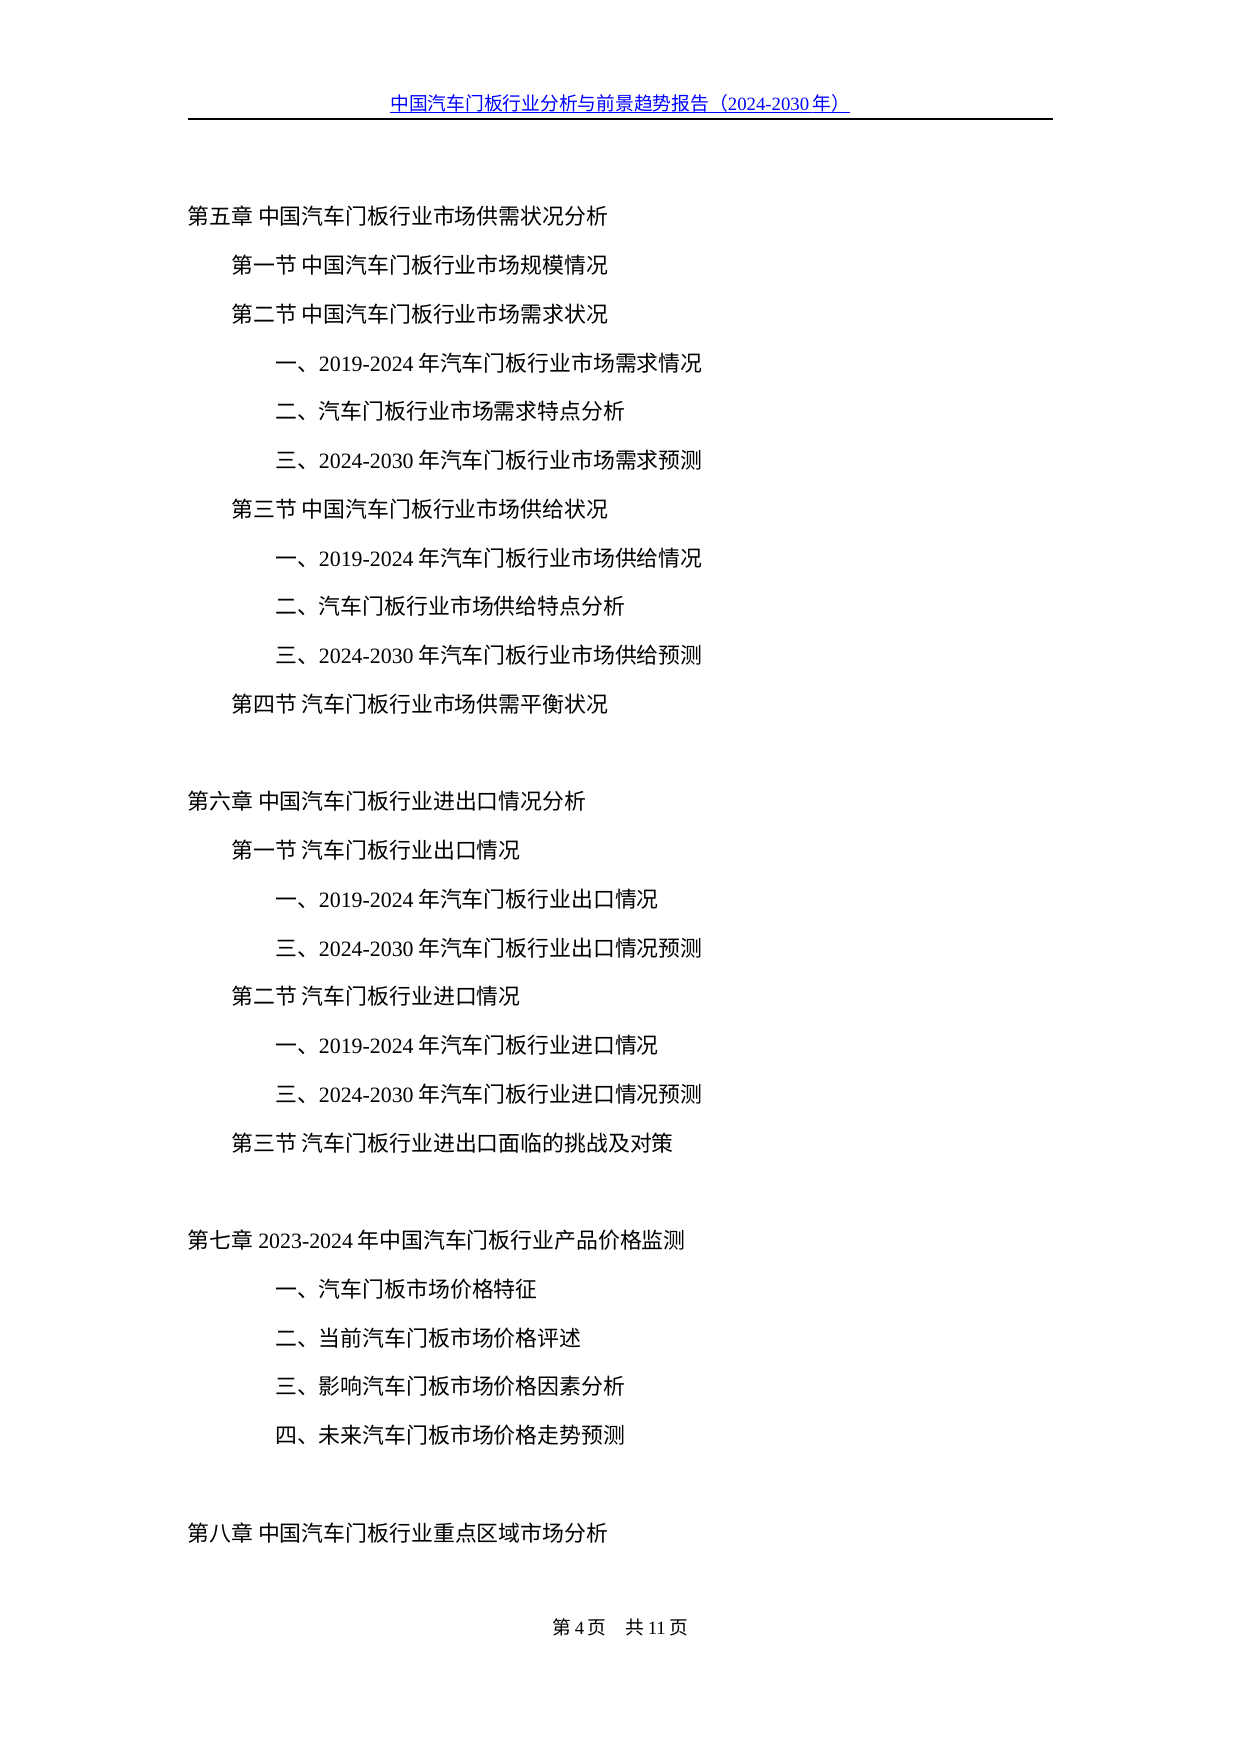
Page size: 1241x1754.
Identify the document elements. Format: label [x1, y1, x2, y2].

text [187, 150, 1053, 1548]
